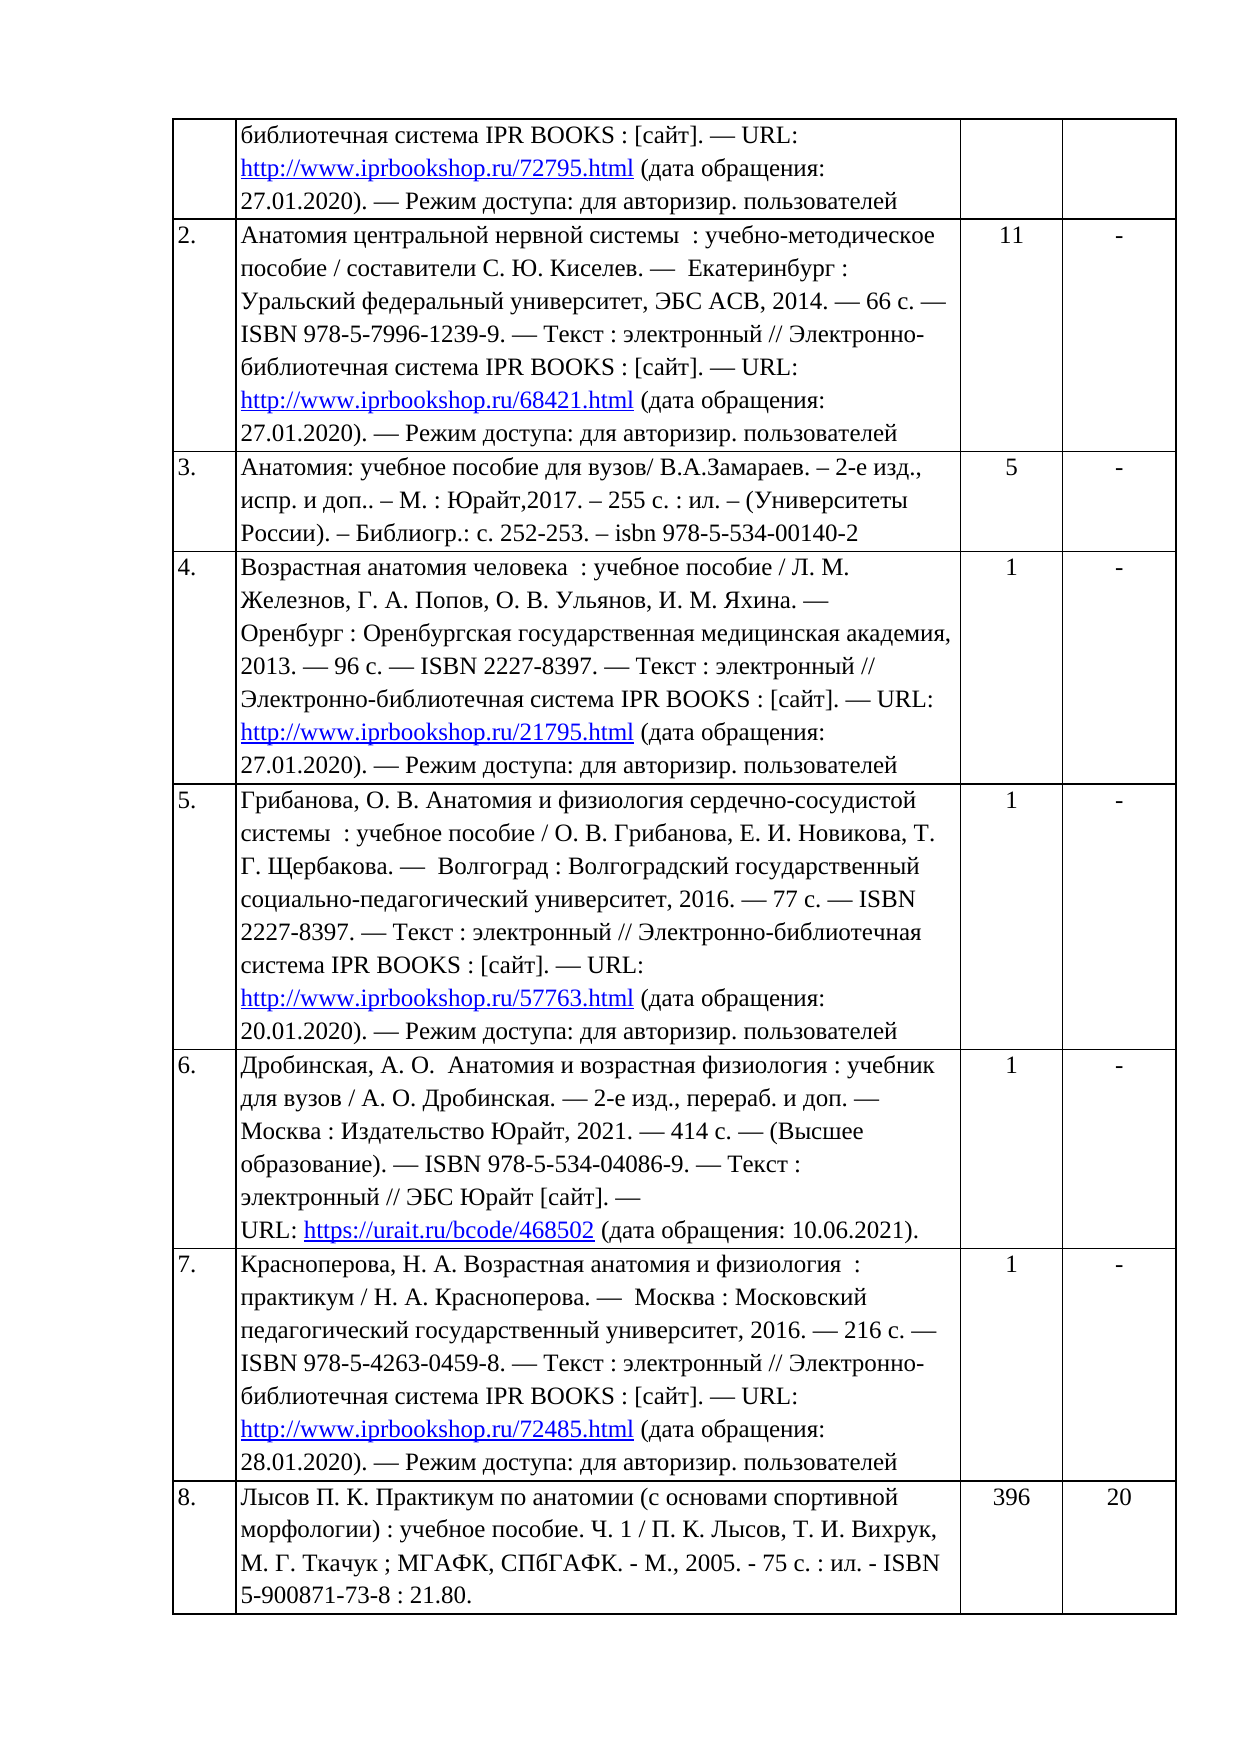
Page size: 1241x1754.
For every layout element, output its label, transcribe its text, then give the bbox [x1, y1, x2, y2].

table_cell 1 [961, 1050, 1062, 1248]
table_cell 5 [961, 452, 1062, 551]
table_cell - [1063, 220, 1175, 451]
table_cell [174, 220, 235, 451]
table_cell Анатомия: учебное пособие для вузов/ В.А.Замараев. – 2-е изд., испр. и доп.. – М. : Юрайт,2017. – 255 с. : ил. – (Университеты России). – Библиогр.: с. 252-253. – isbn 978-5-534-00140-2 [237, 452, 960, 551]
table_cell 20 [1063, 1482, 1175, 1613]
table_cell [174, 120, 235, 218]
table_cell 1 [961, 1249, 1062, 1480]
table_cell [237, 120, 960, 218]
table_cell Анатомия центральной нервной системы : учебно-методическое пособие / составители С. Ю. Киселев. — Екатеринбург : Уральский федеральный университет, ЭБС АСВ, 2014. — 66 c. — ISBN 978-5-7996-1239-9. — Текст : электронный // Электронно-библиотечная система IPR BOOKS : [сайт]. — URL: http://www.iprbookshop.ru/68421.html (дата обращения: 27.01.2020). — Режим доступа: для авторизир. пользователей [237, 220, 960, 451]
table_cell 1 [961, 552, 1062, 783]
table_cell [174, 1050, 235, 1248]
table_cell - [1063, 552, 1175, 783]
table_cell [174, 1482, 235, 1613]
table_cell [174, 1249, 235, 1480]
table_cell Красноперова, Н. А. Возрастная анатомия и физиология : практикум / Н. А. Красноперова. — Москва : Московский педагогический государственный университет, 2016. — 216 c. — ISBN 978-5-4263-0459-8. — Текст : электронный // Электронно-библиотечная система IPR BOOKS : [сайт]. — URL: http://www.iprbookshop.ru/72485.html (дата обращения: 28.01.2020). — Режим доступа: для авторизир. пользователей [237, 1249, 960, 1480]
table_cell 11 [961, 220, 1062, 451]
table_cell [174, 785, 235, 1048]
table_cell - [1063, 452, 1175, 551]
table_cell [174, 552, 235, 783]
table_cell Дробинская, А. О. Анатомия и возрастная физиология : учебник для вузов / А. О. Дробинская. — 2-е изд., перераб. и доп. — Москва : Издательство Юрайт, 2021. — 414 с. — (Высшее образование). — ISBN 978-5-534-04086-9. — Текст : электронный // ЭБС Юрайт [сайт]. — URL: https://urait.ru/bcode/468502 (дата обращения: 10.06.2021). [237, 1050, 960, 1248]
table_cell - [1063, 1050, 1175, 1248]
table_cell Лысов П. К. Практикум по анатомии (с основами спортивной морфологии) : учебное пособие. Ч. 1 / П. К. Лысов, Т. И. Вихрук, М. Г. Ткачук ; МГАФК, СПбГАФК. - М., 2005. - 75 с. : ил. - ISBN 5-900871-73-8 : 21.80. [237, 1482, 960, 1613]
table_cell - [1063, 120, 1175, 218]
table_cell - [1063, 785, 1175, 1048]
table_cell 396 [961, 1482, 1062, 1613]
table_cell Грибанова, О. В. Анатомия и физиология сердечно-сосудистой системы : учебное пособие / О. В. Грибанова, Е. И. Новикова, Т. Г. Щербакова. — Волгоград : Волгоградский государственный социально-педагогический университет, 2016. — 77 c. — ISBN 2227-8397. — Текст : электронный // Электронно-библиотечная система IPR BOOKS : [сайт]. — URL: http://www.iprbookshop.ru/57763.html (дата обращения: 20.01.2020). — Режим доступа: для авторизир. пользователей [237, 785, 960, 1048]
table_cell Возрастная анатомия человека : учебное пособие / Л. М. Железнов, Г. А. Попов, О. В. Ульянов, И. М. Яхина. — Оренбург : Оренбургская государственная медицинская академия, 2013. — 96 c. — ISBN 2227-8397. — Текст : электронный // Электронно-библиотечная система IPR BOOKS : [сайт]. — URL: http://www.iprbookshop.ru/21795.html (дата обращения: 27.01.2020). — Режим доступа: для авторизир. пользователей [237, 552, 960, 783]
table_cell 1 [961, 785, 1062, 1048]
table_cell [174, 452, 235, 551]
table_cell - [1063, 1249, 1175, 1480]
table_cell 1 [961, 120, 1062, 218]
